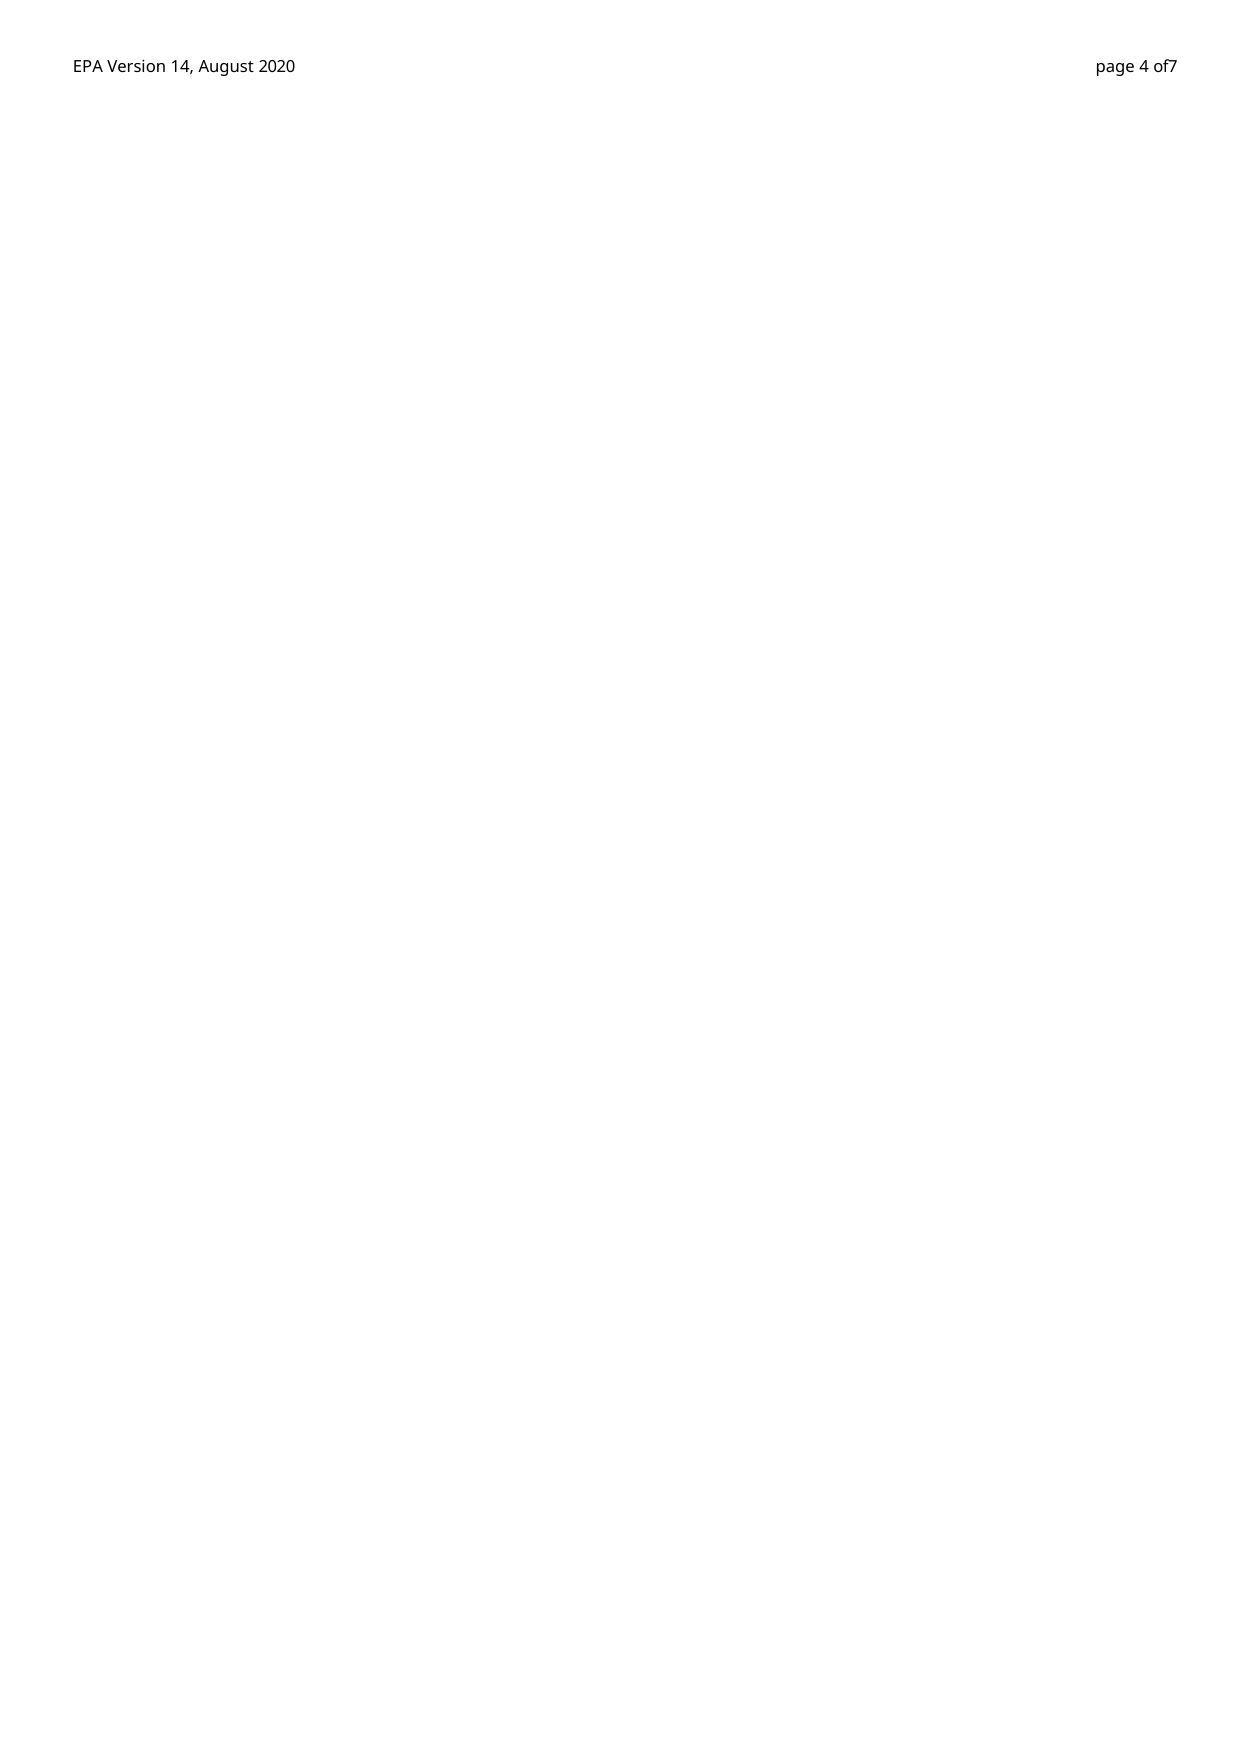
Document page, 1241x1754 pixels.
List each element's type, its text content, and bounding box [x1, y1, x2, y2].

text EPA Version 14, August 2020 page 4 of7 [73, 54, 1190, 77]
